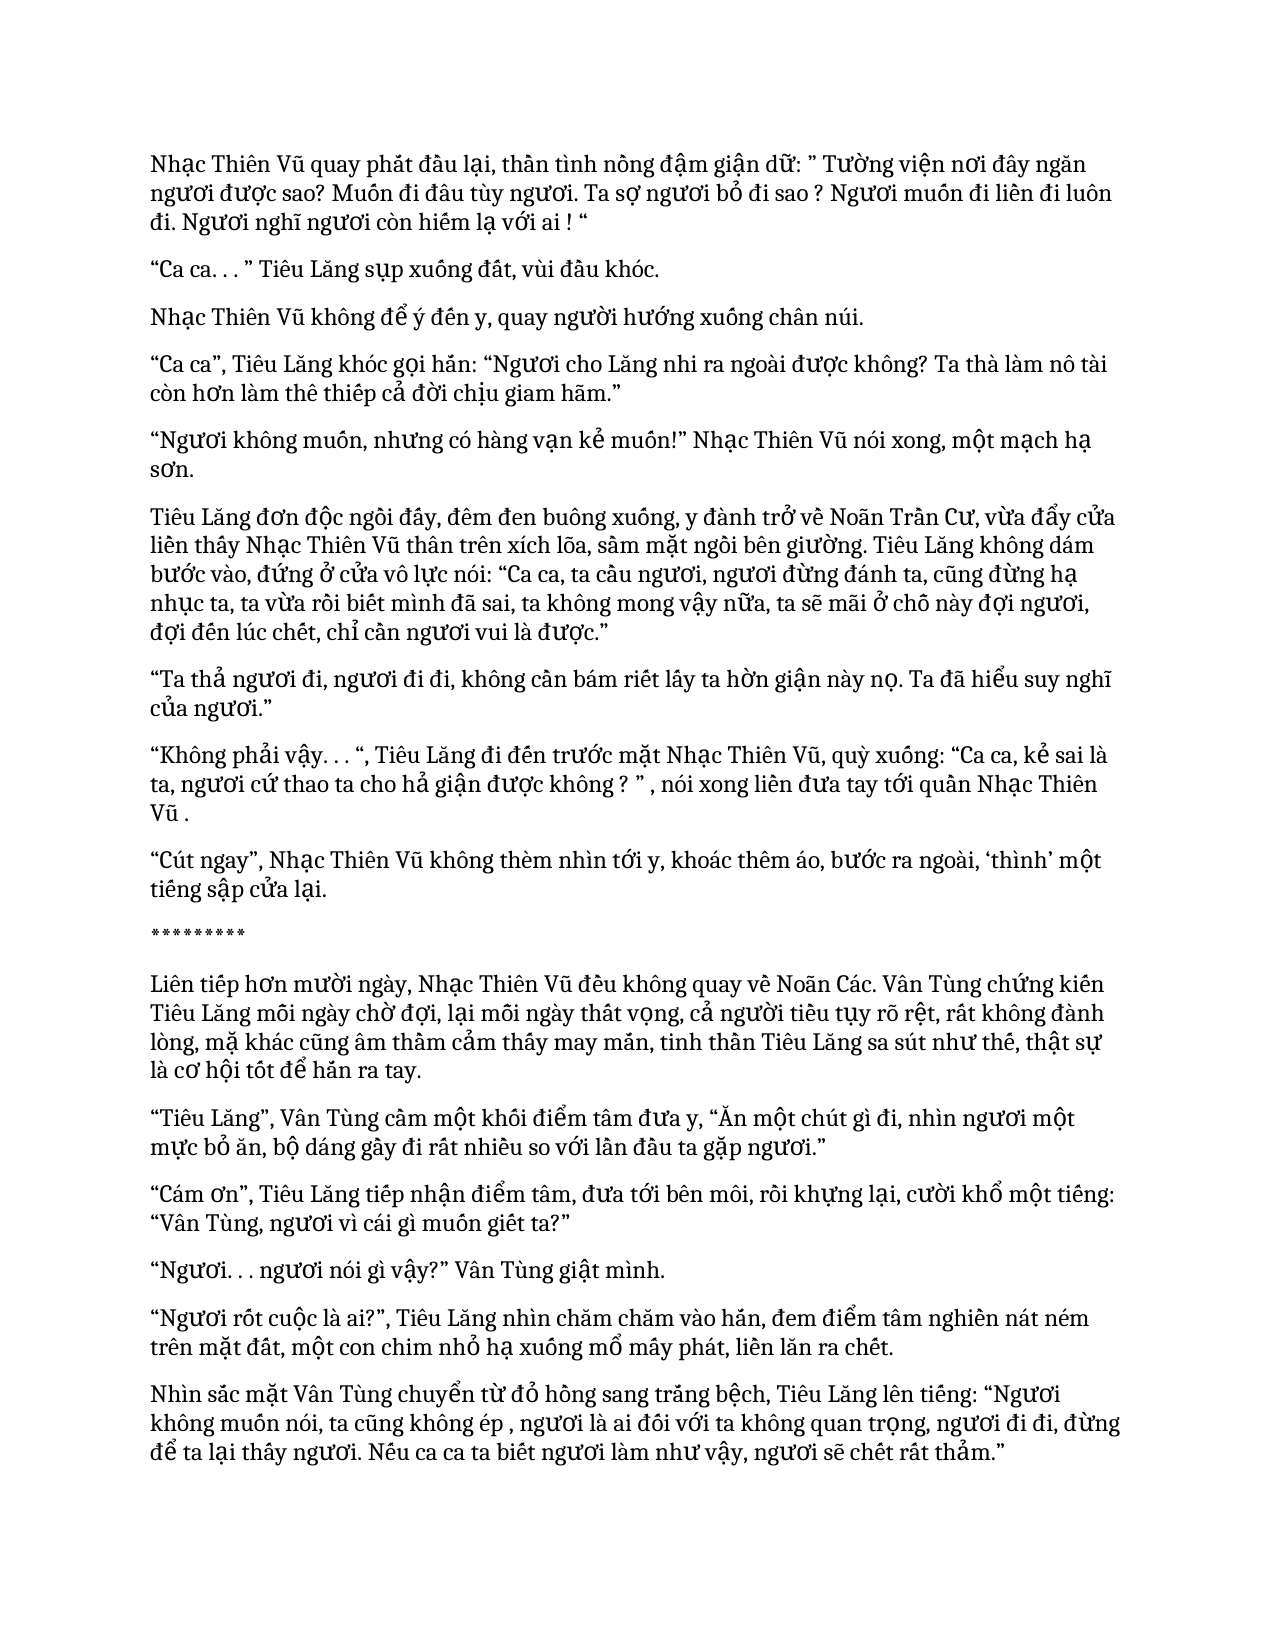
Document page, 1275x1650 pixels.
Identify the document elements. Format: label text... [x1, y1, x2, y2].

text Nhạc Thiên Vũ quay phắt đầu lại, thần tình nồng đậm giận dữ: ” Tường viện nơi đây ngăn ngươi được sao? Muốn đi đâu tùy ngươi. Ta sợ ngươi bỏ đi sao ? Ngươi muốn đi liền đi luôn đi. Ngươi nghĩ ngươi còn hiếm lạ với ai ! “ [150, 150, 1125, 236]
text “Cút ngay”, Nhạc Thiên Vũ không thèm nhìn tới y, khoác thêm áo, bước ra ngoài, ‘thình’ một tiếng sập cửa lại. [150, 846, 1125, 904]
text “Ca ca”, Tiêu Lăng khóc gọi hắn: “Ngươi cho Lăng nhi ra ngoài được không? Ta thà làm nô tài còn hơn làm thê thiếp cả đời chịu giam hãm.” [150, 350, 1125, 407]
text Tiêu Lăng đơn độc ngồi đấy, đêm đen buông xuống, y đành trở về Noãn Trần Cư, vừa đẩy cửa liền thấy Nhạc Thiên Vũ thân trên xích lõa, sầm mặt ngồi bên giường. Tiêu Lăng không dám bước vào, đứng ở cửa vô lực nói: “Ca ca, ta cầu ngươi, ngươi đừng đánh ta, cũng đừng hạ nhục ta, ta vừa rồi biết mình đã sai, ta không mong vậy nữa, ta sẽ mãi ở chỗ này đợi ngươi, đợi đến lúc chết, chỉ cần ngươi vui là được.” [150, 502, 1125, 646]
text Nhạc Thiên Vũ không để ý đến y, quay người hướng xuống chân núi. [150, 302, 1125, 331]
text ********* [150, 922, 1125, 951]
text “Ngươi không muốn, nhưng có hàng vạn kẻ muốn!” Nhạc Thiên Vũ nói xong, một mạch hạ sơn. [150, 426, 1125, 484]
text Liên tiếp hơn mười ngày, Nhạc Thiên Vũ đều không quay về Noãn Các. Vân Tùng chứng kiến Tiêu Lăng mỗi ngày chờ đợi, lại mỗi ngày thất vọng, cả người tiều tụy rõ rệt, rất không đành lòng, mặ khác cũng âm thầm cảm thấy may mắn, tinh thần Tiêu Lăng sa sút như thế, thật sự là cơ hội tốt để hắn ra tay. [150, 970, 1125, 1085]
text “Không phải vậy. . . “, Tiêu Lăng đi đến trước mặt Nhạc Thiên Vũ, quỳ xuống: “Ca ca, kẻ sai là ta, ngươi cứ thao ta cho hả giận được không ? ” , nói xong liền đưa tay tới quần Nhạc Thiên Vũ . [150, 741, 1125, 827]
text “Tiêu Lăng”, Vân Tùng cầm một khối điểm tâm đưa y, “Ăn một chút gì đi, nhìn ngươi một mực bỏ ăn, bộ dáng gầy đi rất nhiều so với lần đầu ta gặp ngươi.” [150, 1104, 1125, 1161]
text “Ngươi. . . ngươi nói gì vậy?” Vân Tùng giật mình. [150, 1256, 1125, 1285]
text “Cám ơn”, Tiêu Lăng tiếp nhận điểm tâm, đưa tới bên môi, rồi khựng lại, cười khổ một tiếng: “Vân Tùng, ngươi vì cái gì muốn giết ta?” [150, 1180, 1125, 1237]
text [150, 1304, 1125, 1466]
text “Ca ca. . . ” Tiêu Lăng sụp xuống đất, vùi đầu khóc. [150, 255, 1125, 284]
text “Ta thả ngươi đi, ngươi đi đi, không cần bám riết lấy ta hờn giận này nọ. Ta đã hiểu suy nghĩ của ngươi.” [150, 665, 1125, 722]
